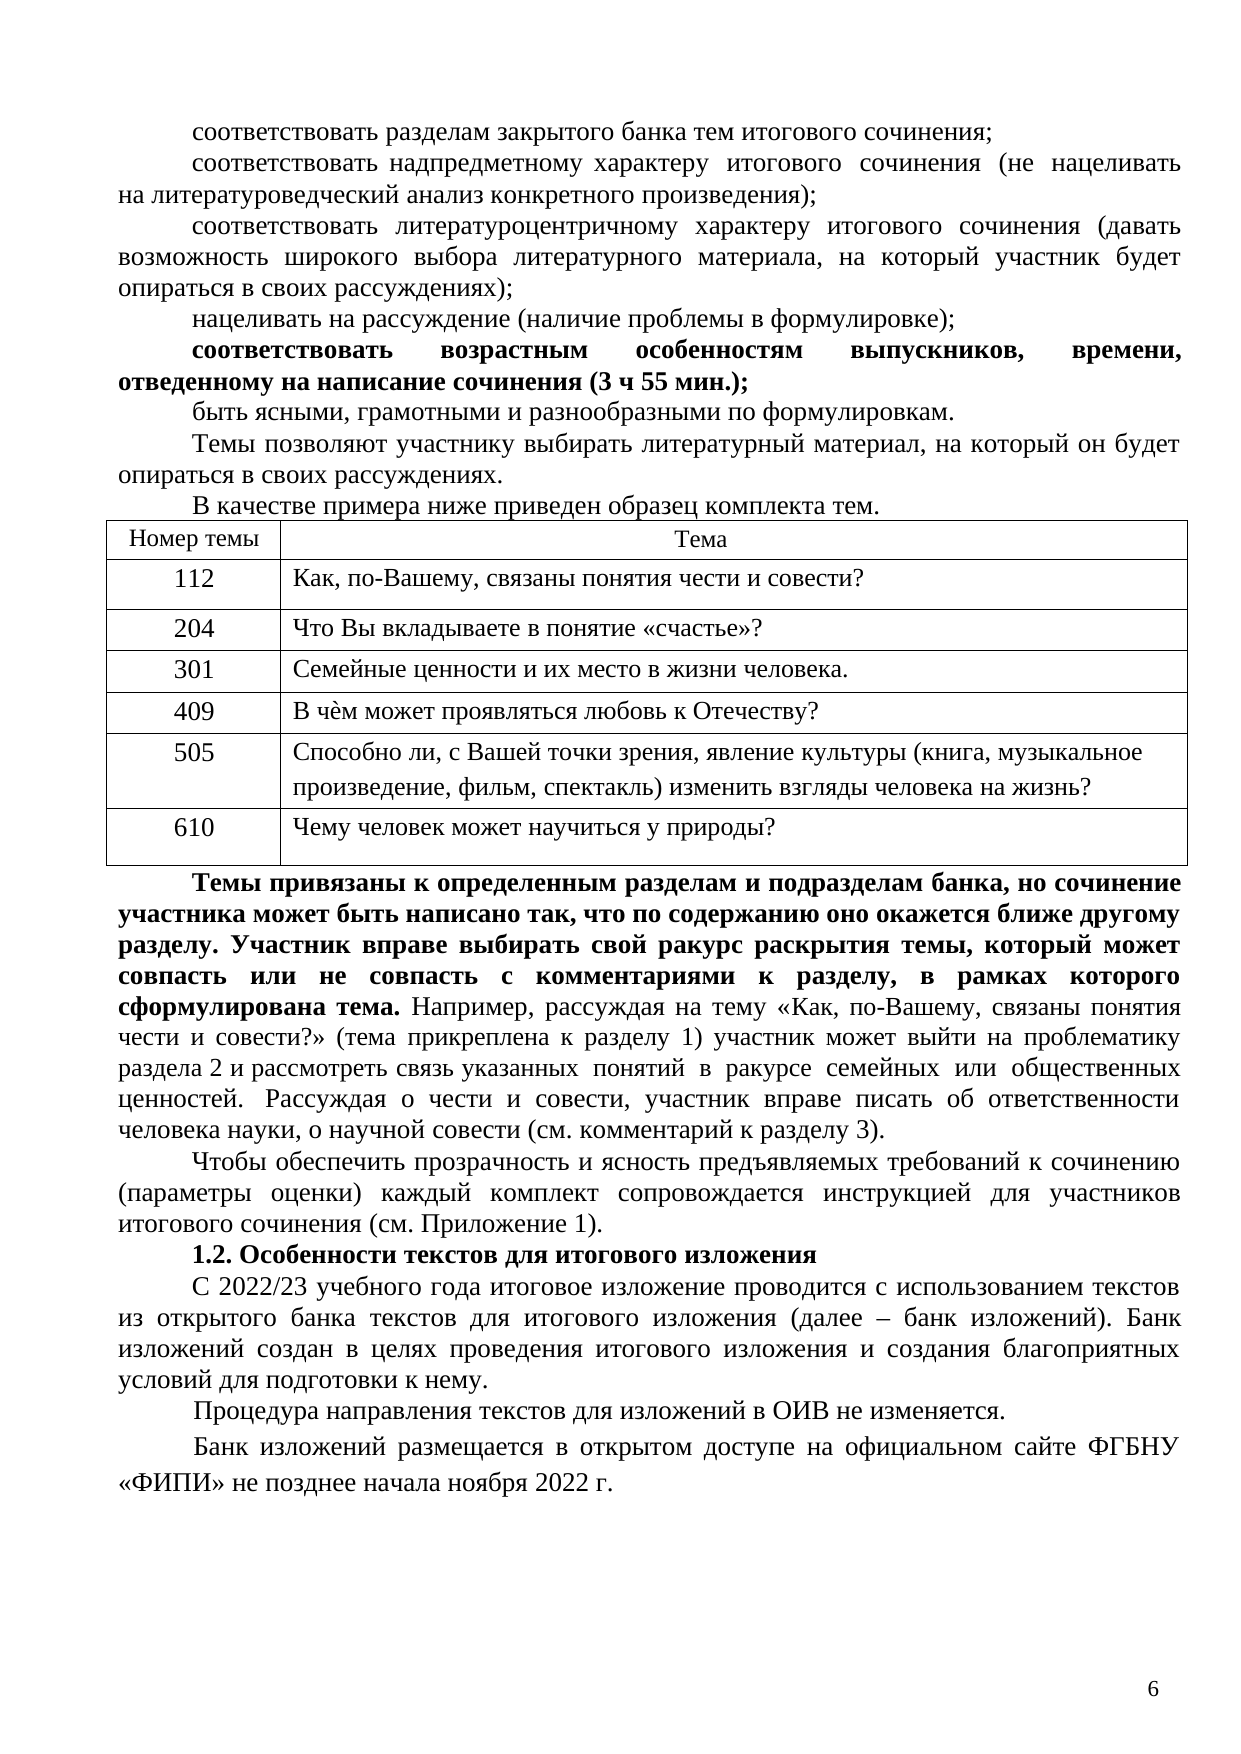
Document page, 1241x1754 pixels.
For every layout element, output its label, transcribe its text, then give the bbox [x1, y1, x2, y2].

table_header Тема [281, 521, 1187, 559]
table_cell В чѐм может проявляться любовь к Отечеству? [281, 693, 1187, 733]
text соответствовать надпредметному характеру итогового сочинения (не нацеливать на литературоведческий анализ конкретного произведения); [118, 147, 1181, 209]
text С 2022/23 учебного года итоговое изложение проводится с использованием текстов из открытого банка текстов для итогового изложения (далее – банк изложений). Банк изложений создан в целях проведения итогового изложения и создания благоприятных условий для подготовки к нему. [118, 1270, 1181, 1394]
text быть ясными, грамотными и разнообразными по формулировкам. [192, 396, 1205, 427]
text В качестве примера ниже приведен образец комплекта тем. [192, 489, 1205, 520]
text Темы привязаны к определенным разделам и подразделам банка, но сочинение участника может быть написано так, что по содержанию оно окажется ближе другому разделу. Участник вправе выбирать свой ракурс раскрытия темы, который может совпасть или не совпасть с комментариями к разделу, в рамках которого сформулирована тема. Например, рассуждая на тему «Как, по-Вашему, связаны понятия чести и совести?» (тема прикреплена к разделу 1) участник может выйти на проблематику раздела 2 и рассмотреть связь указанных понятий в ракурсе семейных или общественных ценностей. Рассуждая о чести и совести, участник вправе писать об ответственности человека науки, о научной совести (см. комментарий к разделу 3). [118, 866, 1181, 1145]
table_cell 301 [107, 651, 280, 692]
text соответствовать разделам закрытого банка тем итогового сочинения; [192, 115, 1205, 146]
table_header Номер темы [107, 521, 280, 559]
table_cell Семейные ценности и их место в жизни человека. [281, 651, 1187, 692]
table_cell 112 [107, 560, 280, 608]
text «ФИПИ» не позднее начала ноября 2022 г. [118, 1466, 1205, 1497]
text Чтобы обеспечить прозрачность и ясность предъявляемых требований к сочинению (параметры оценки) каждый комплект сопровождается инструкцией для участников итогового сочинения (см. Приложение 1). [118, 1145, 1181, 1238]
table_cell Как, по-Вашему, связаны понятия чести и совести? [281, 560, 1187, 608]
subtitle Особенности текстов для итогового изложения [192, 1238, 1205, 1269]
table_cell Что Вы вкладываете в понятие «счастье»? [281, 610, 1187, 650]
table_cell 505 [107, 734, 280, 808]
table_cell Чему человек может научиться у природы? [281, 809, 1187, 864]
table_cell 204 [107, 610, 280, 650]
table_cell Способно ли, с Вашей точки зрения, явление культуры (книга, музыкальное произведение, фильм, спектакль) изменить взгляды человека на жизнь? [281, 734, 1187, 808]
text соответствовать возрастным особенностям выпускников, времени, отведенному на написание сочинения (3 ч 55 мин.); [118, 333, 1182, 396]
text соответствовать литературоцентричному характеру итогового сочинения (давать возможность широкого выбора литературного материала, на который участник будет опираться в своих рассуждениях); [118, 209, 1181, 302]
text Банк изложений размещается в открытом доступе на официальном сайте ФГБНУ [193, 1430, 1205, 1461]
table_cell 610 [107, 809, 280, 864]
text Темы позволяют участнику выбирать литературный материал, на который он будет опираться в своих рассуждениях. [118, 427, 1181, 489]
text нацеливать на рассуждение (наличие проблемы в формулировке); [192, 302, 1205, 333]
table_cell 409 [107, 693, 280, 733]
text Процедура направления текстов для изложений в ОИВ не изменяется. [193, 1394, 1205, 1425]
